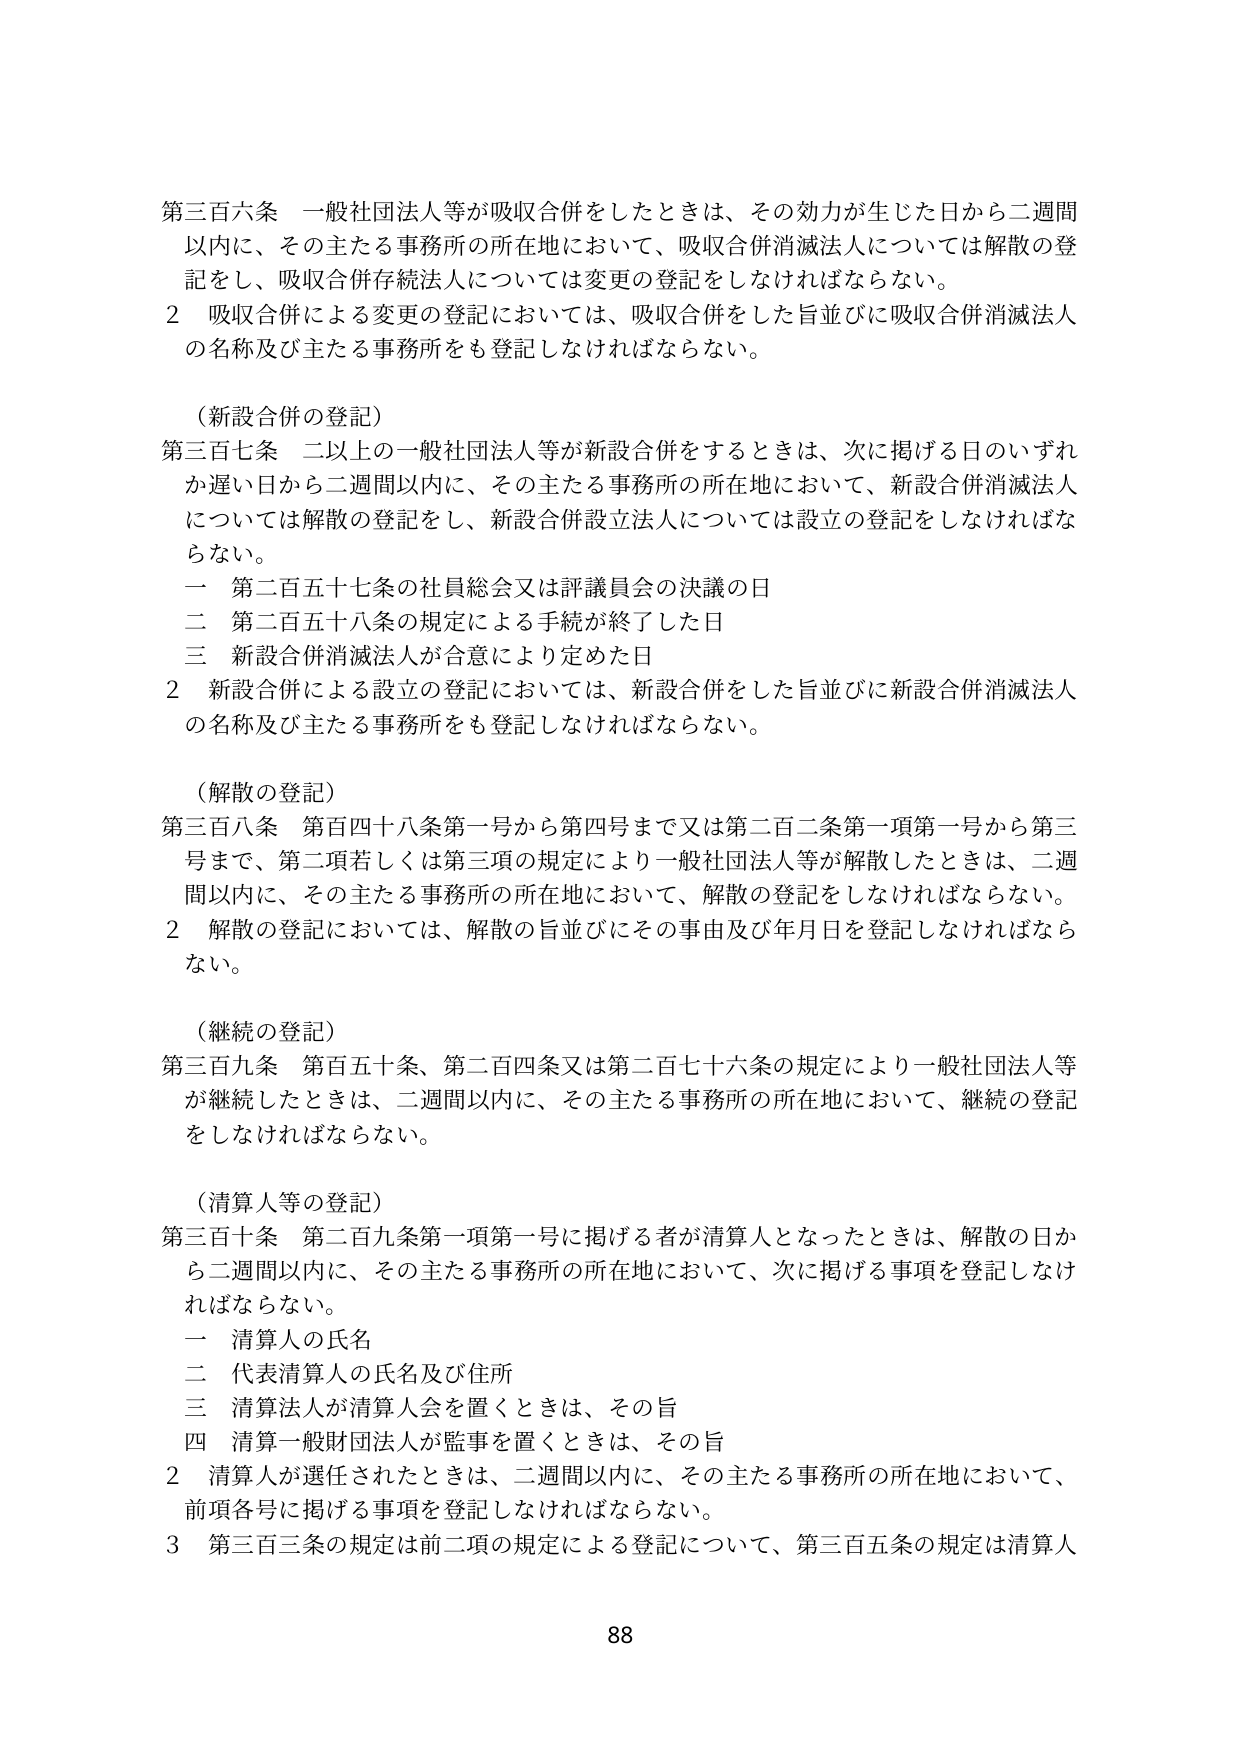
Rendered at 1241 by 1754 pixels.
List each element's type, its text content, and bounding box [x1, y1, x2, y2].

text 四 清算一般財団法人が監事を置くときは、その旨 [184, 1424, 1079, 1458]
text 一 清算人の氏名 [184, 1321, 1079, 1355]
text 第三百十条 第二百九条第一項第一号に掲げる者が清算人となったときは、解散の日から二週間以内に、その主たる事務所の所在地において、次に掲げる事項を登記しなければならない。 [161, 1219, 1079, 1321]
text 第三百九条 第百五十条、第二百四条又は第二百七十六条の規定により一般社団法人等が継続したときは、二週間以内に、その主たる事務所の所在地において、継続の登記をしなければならない。 [161, 1048, 1079, 1150]
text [161, 1526, 1079, 1560]
text （継続の登記） [184, 1014, 1079, 1048]
text 二 第二百五十八条の規定による手続が終了した日 [184, 604, 1079, 638]
text 第三百六条 一般社団法人等が吸収合併をしたときは、その効力が生じた日から二週間以内に、その主たる事務所の所在地において、吸収合併消滅法人については解散の登記をし、吸収合併存続法人については変更の登記をしなければならない。 [161, 194, 1079, 296]
text 一 第二百五十七条の社員総会又は評議員会の決議の日 [184, 569, 1079, 604]
text 二 代表清算人の氏名及び住所 [184, 1355, 1079, 1389]
text ２ 吸収合併による変更の登記においては、吸収合併をした旨並びに吸収合併消滅法人の名称及び主たる事務所をも登記しなければならない。 [161, 296, 1079, 364]
text （解散の登記） [184, 774, 1079, 809]
text ２ 解散の登記においては、解散の旨並びにその事由及び年月日を登記しなければならない。 [161, 911, 1079, 979]
text ２ 清算人が選任されたときは、二週間以内に、その主たる事務所の所在地において、前項各号に掲げる事項を登記しなければならない。 [161, 1458, 1079, 1526]
text 三 新設合併消滅法人が合意により定めた日 [184, 638, 1079, 672]
text 三 清算法人が清算人会を置くときは、その旨 [184, 1389, 1079, 1424]
text （新設合併の登記） [184, 399, 1079, 433]
text （清算人等の登記） [184, 1184, 1079, 1219]
text ２ 新設合併による設立の登記においては、新設合併をした旨並びに新設合併消滅法人の名称及び主たる事務所をも登記しなければならない。 [161, 672, 1079, 740]
text 第三百八条 第百四十八条第一号から第四号まで又は第二百二条第一項第一号から第三号まで、第二項若しくは第三項の規定により一般社団法人等が解散したときは、二週間以内に、その主たる事務所の所在地において、解散の登記をしなければならない。 [161, 809, 1079, 911]
text 第三百七条 二以上の一般社団法人等が新設合併をするときは、次に掲げる日のいずれか遅い日から二週間以内に、その主たる事務所の所在地において、新設合併消滅法人については解散の登記をし、新設合併設立法人については設立の登記をしなければならない。 [161, 433, 1079, 569]
